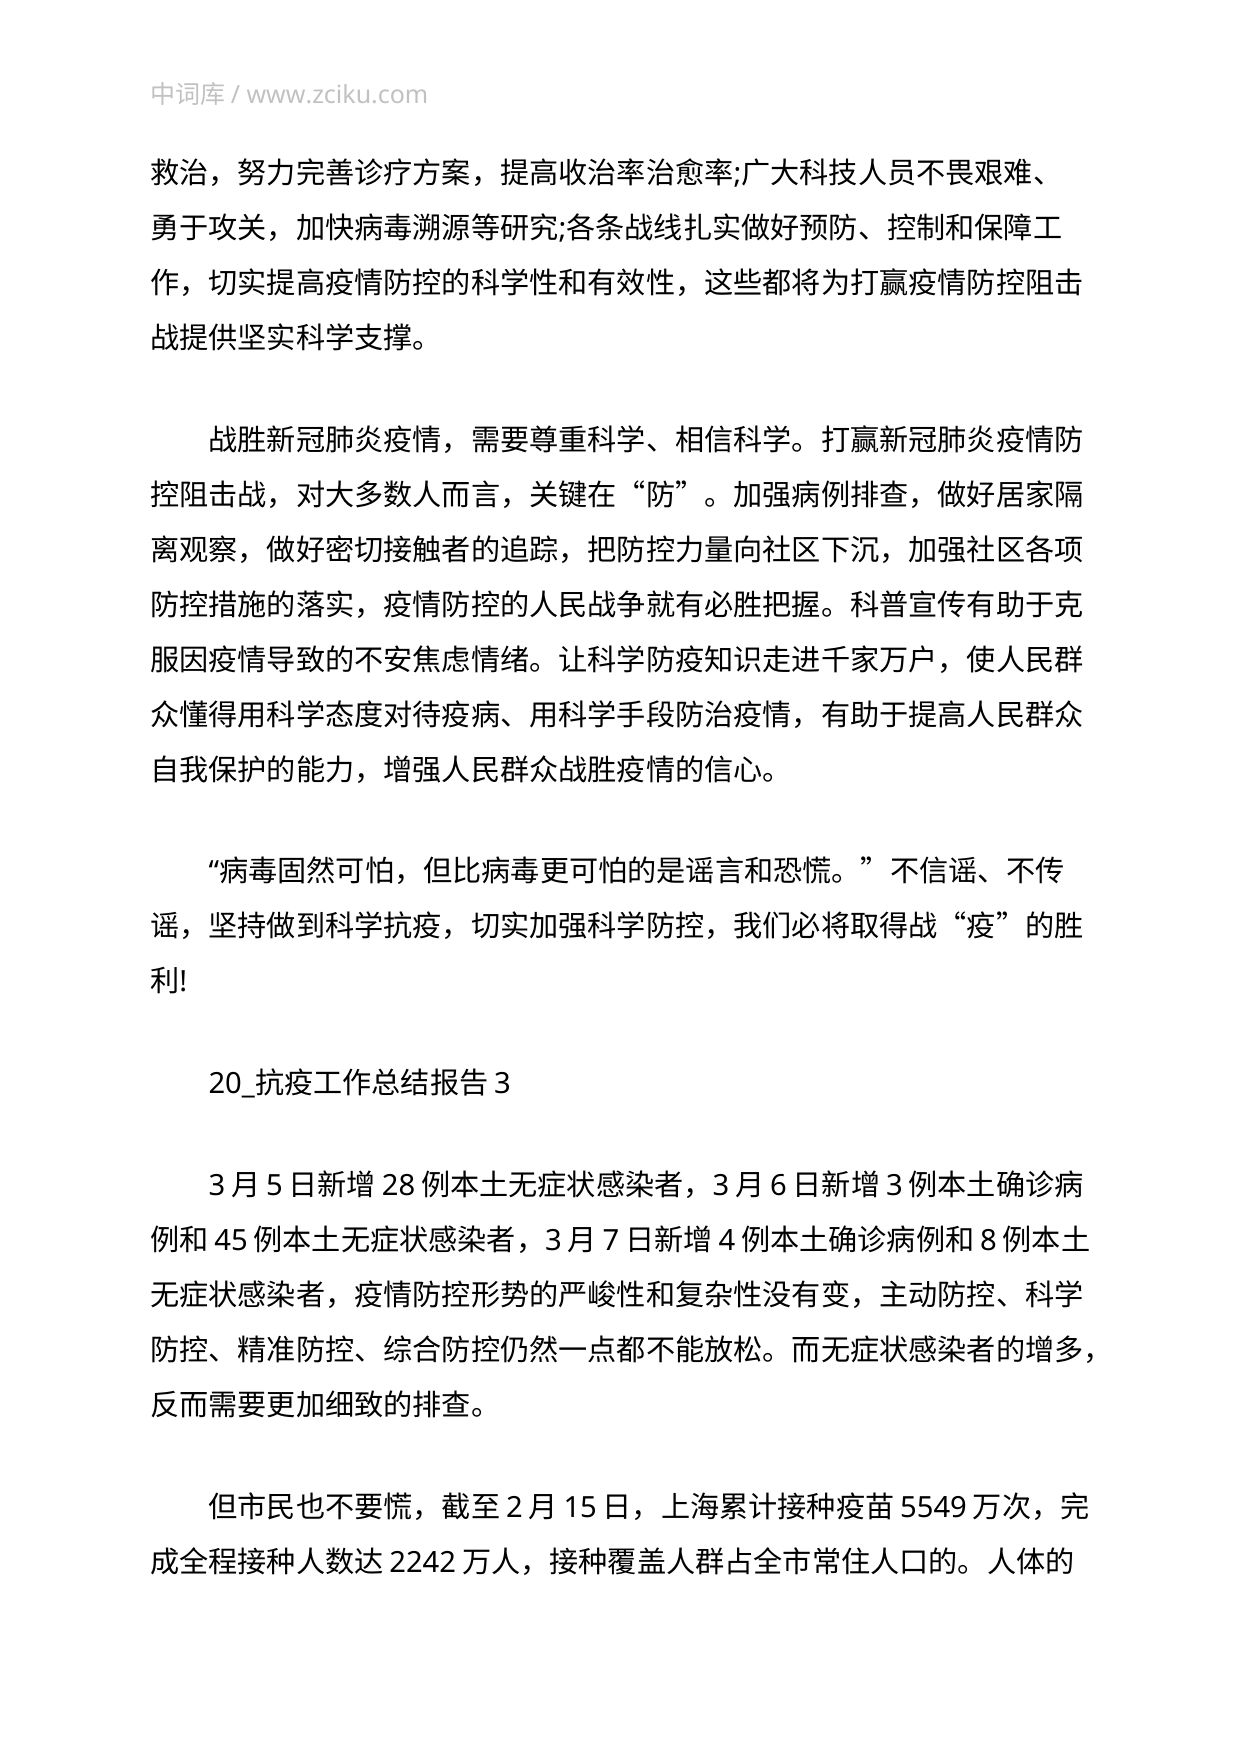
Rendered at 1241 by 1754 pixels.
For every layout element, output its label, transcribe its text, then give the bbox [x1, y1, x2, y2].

text 3月5日新增28例本土无症状感染者，3月6日新增3例本土确诊病例和45例本土无症状感染者，3月7日新增4例本土确诊病例和8例本土无症状感染者，疫情防控形势的严峻性和复杂性没有变，主动防控、科学防控、精准防控、综合防控仍然一点都不能放松。而无症状感染者的增多，反而需要更加细致的排查。 [150, 1162, 1090, 1424]
text “病毒固然可怕，但比病毒更可怕的是谣言和恐慌。”不信谣、不传谣，坚持做到科学抗疫，切实加强科学防控，我们必将取得战“疫”的胜利! [150, 848, 1090, 1000]
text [150, 1483, 1090, 1581]
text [150, 150, 1090, 357]
text 战胜新冠肺炎疫情，需要尊重科学、相信科学。打赢新冠肺炎疫情防控阻击战，对大多数人而言，关键在“防”。加强病例排查，做好居家隔离观察，做好密切接触者的追踪，把防控力量向社区下沉，加强社区各项防控措施的落实，疫情防控的人民战争就有必胜把握。科普宣传有助于克服因疫情导致的不安焦虑情绪。让科学防疫知识走进千家万户，使人民群众懂得用科学态度对待疫病、用科学手段防治疫情，有助于提高人民群众自我保护的能力，增强人民群众战胜疫情的信心。 [150, 417, 1090, 788]
text 20_抗疫工作总结报告3 [150, 1060, 1090, 1102]
